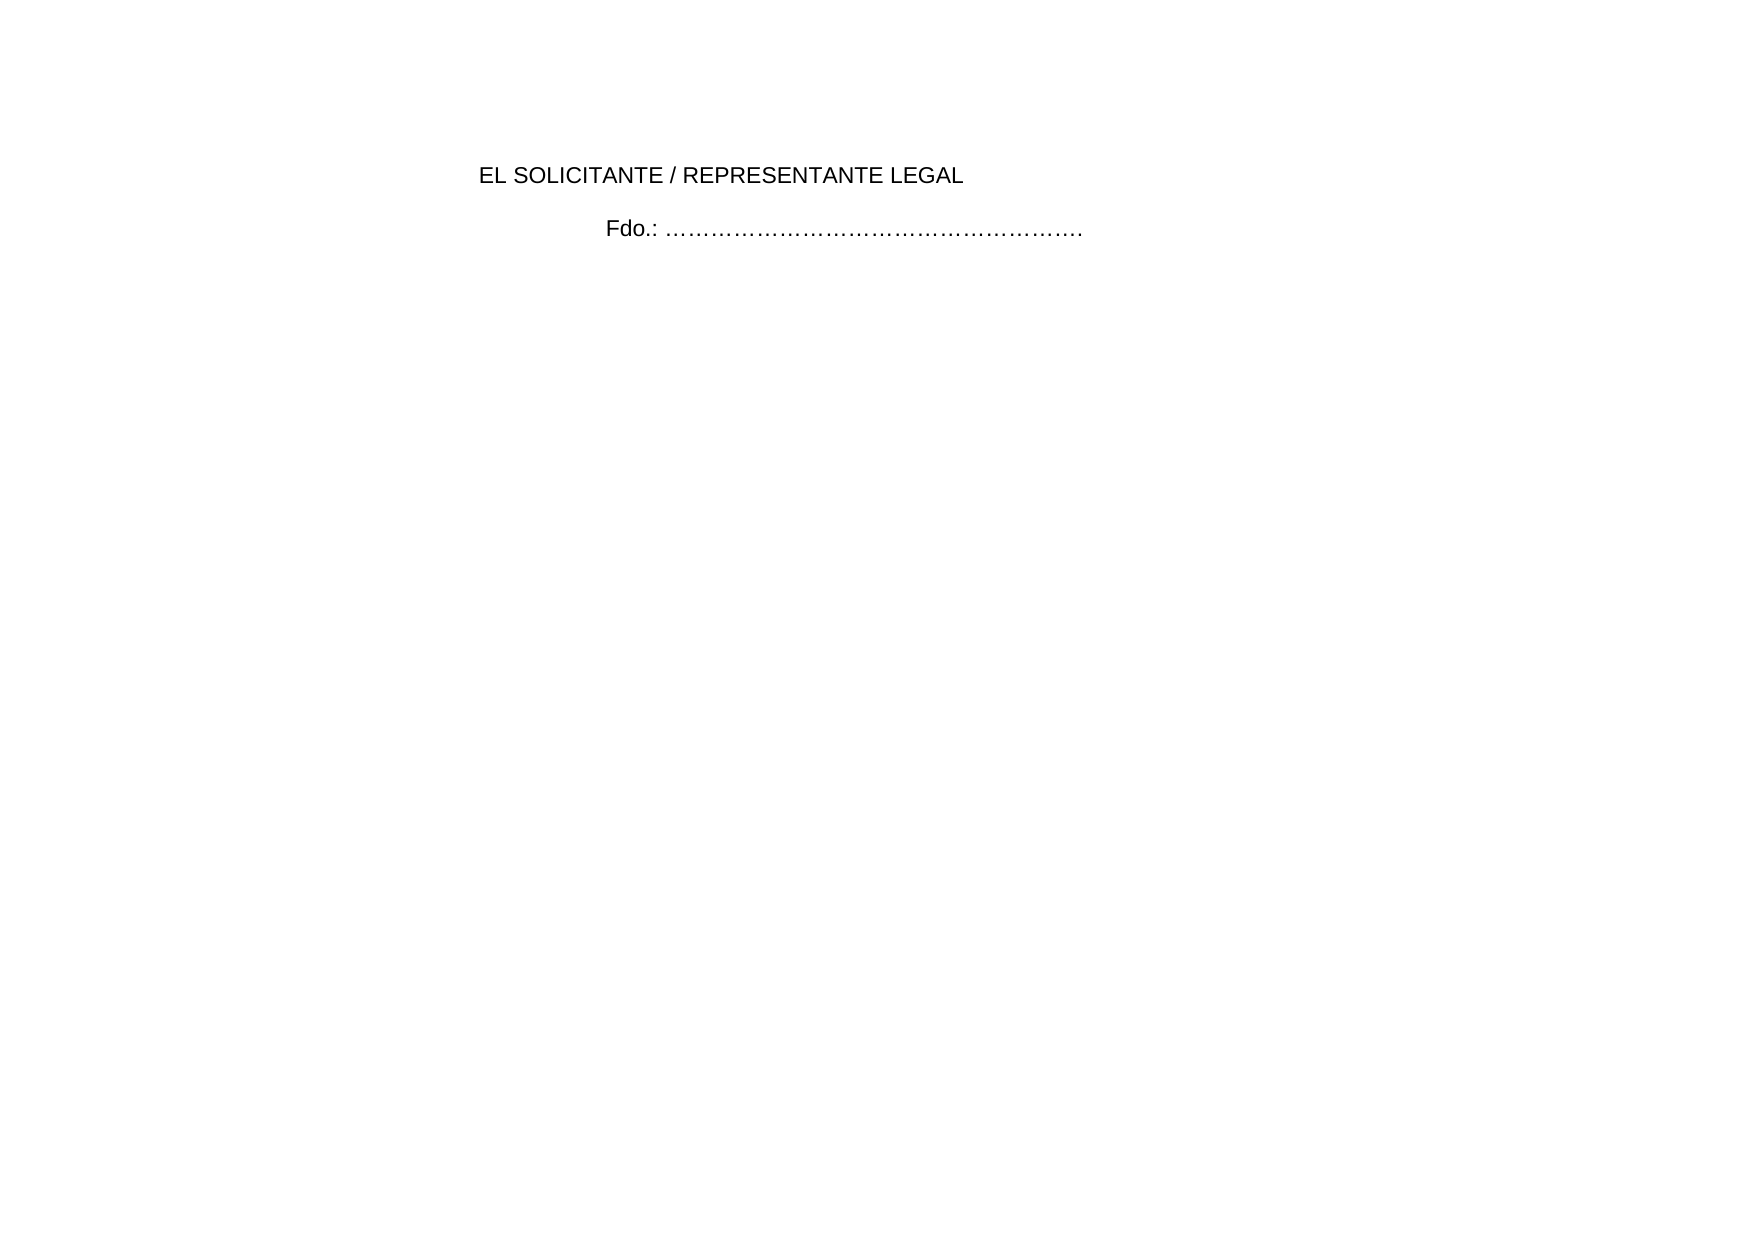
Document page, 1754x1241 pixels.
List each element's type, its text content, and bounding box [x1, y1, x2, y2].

text EL SOLICITANTE / REPRESENTANTE LEGAL [44, 162, 1724, 189]
text Fdo.: ………………………………………………. [44, 215, 1724, 242]
